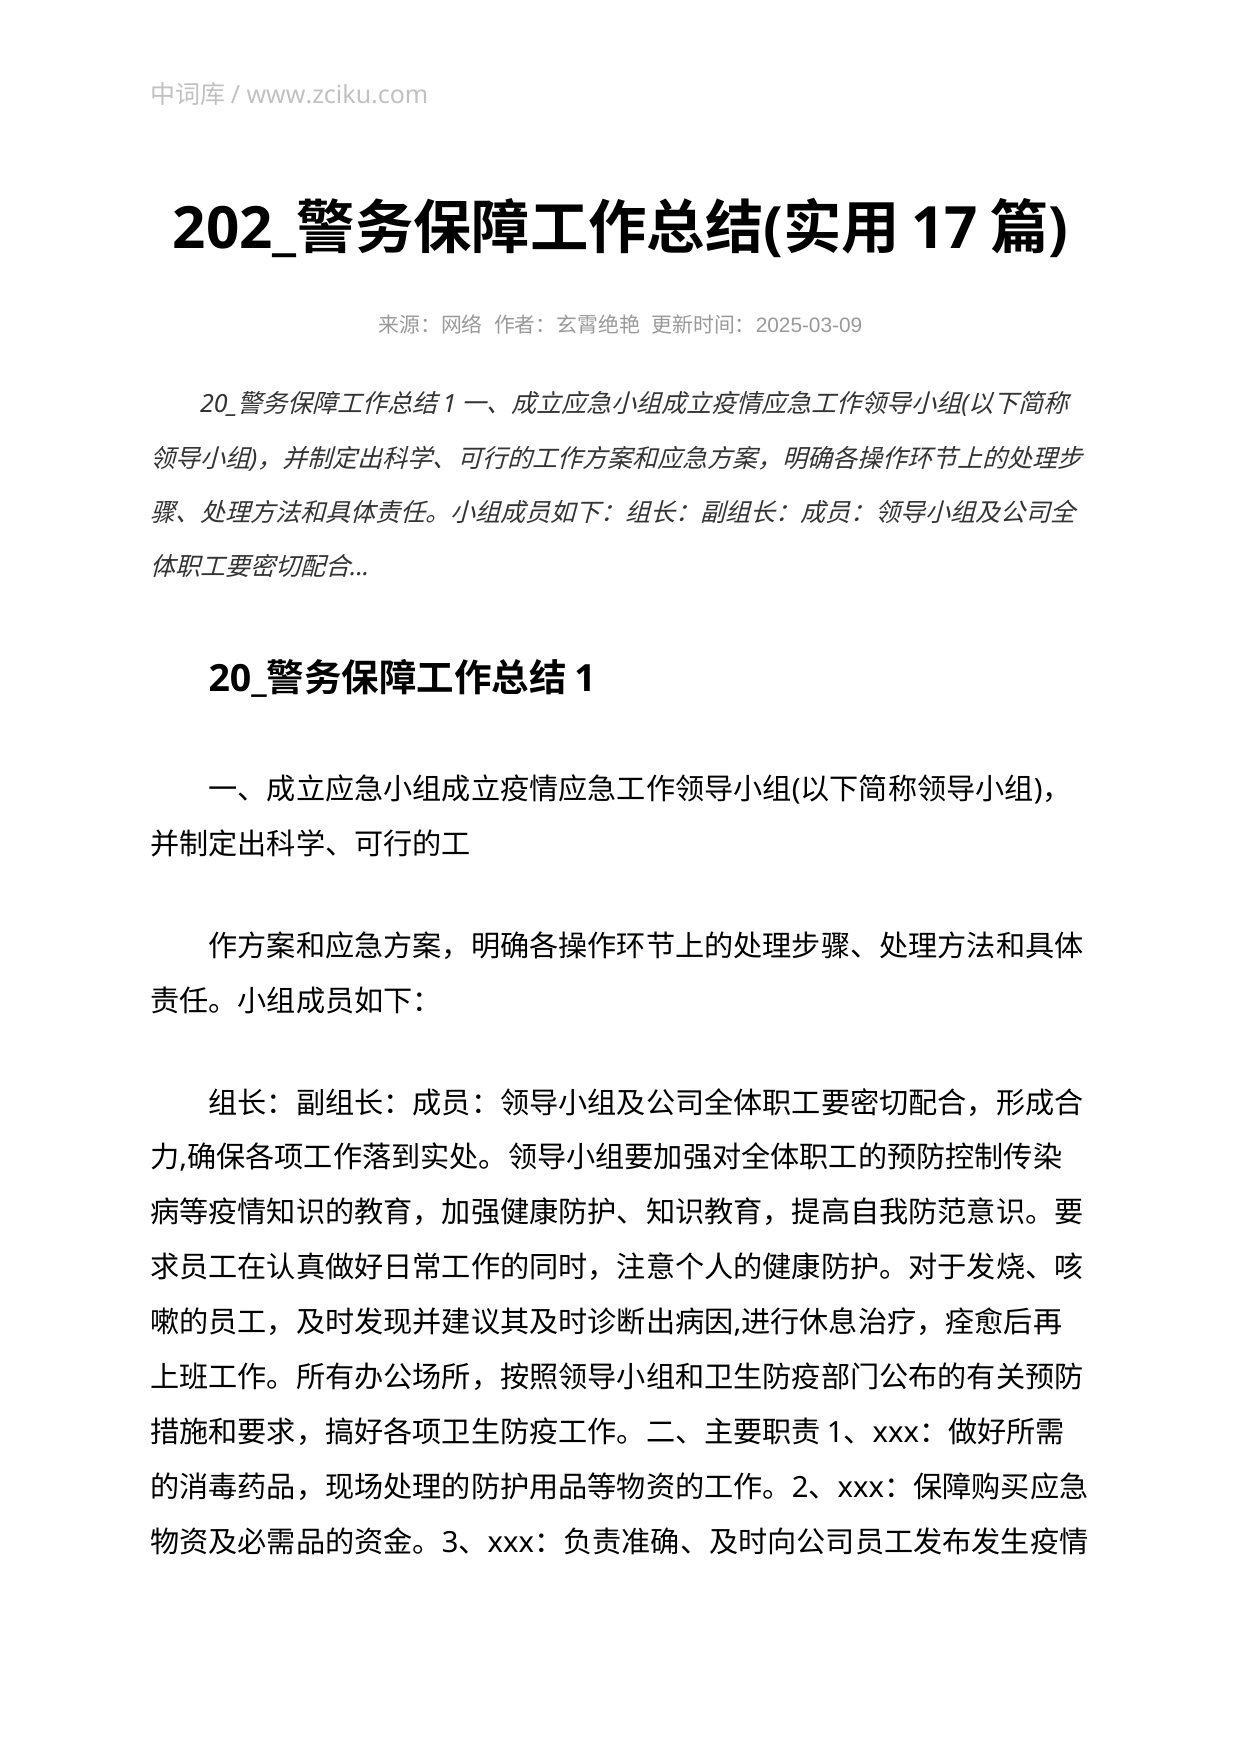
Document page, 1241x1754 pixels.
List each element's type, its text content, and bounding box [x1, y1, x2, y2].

subtitle 202_警务保障工作总结(实用17篇) [150, 181, 1090, 266]
text 作方案和应急方案，明确各操作环节上的处理步骤、处理方法和具体责任。小组成员如下： [150, 922, 1090, 1020]
text 20_警务保障工作总结1一、成立应急小组成立疫情应急工作领导小组(以下简称领导小组)，并制定出科学、可行的工作方案和应急方案，明确各操作环节上的处理步骤、处理方法和具体责任。小组成员如下：组长：副组长：成员：领导小组及公司全体职工要密切配合... [150, 384, 1090, 583]
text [150, 1079, 1090, 1561]
text 一、成立应急小组成立疫情应急工作领导小组(以下简称领导小组)，并制定出科学、可行的工 [150, 766, 1090, 863]
text 来源：网络 作者：玄霄绝艳 更新时间：2025-03-09 [150, 313, 1090, 337]
text 20_警务保障工作总结1 [150, 648, 1090, 703]
